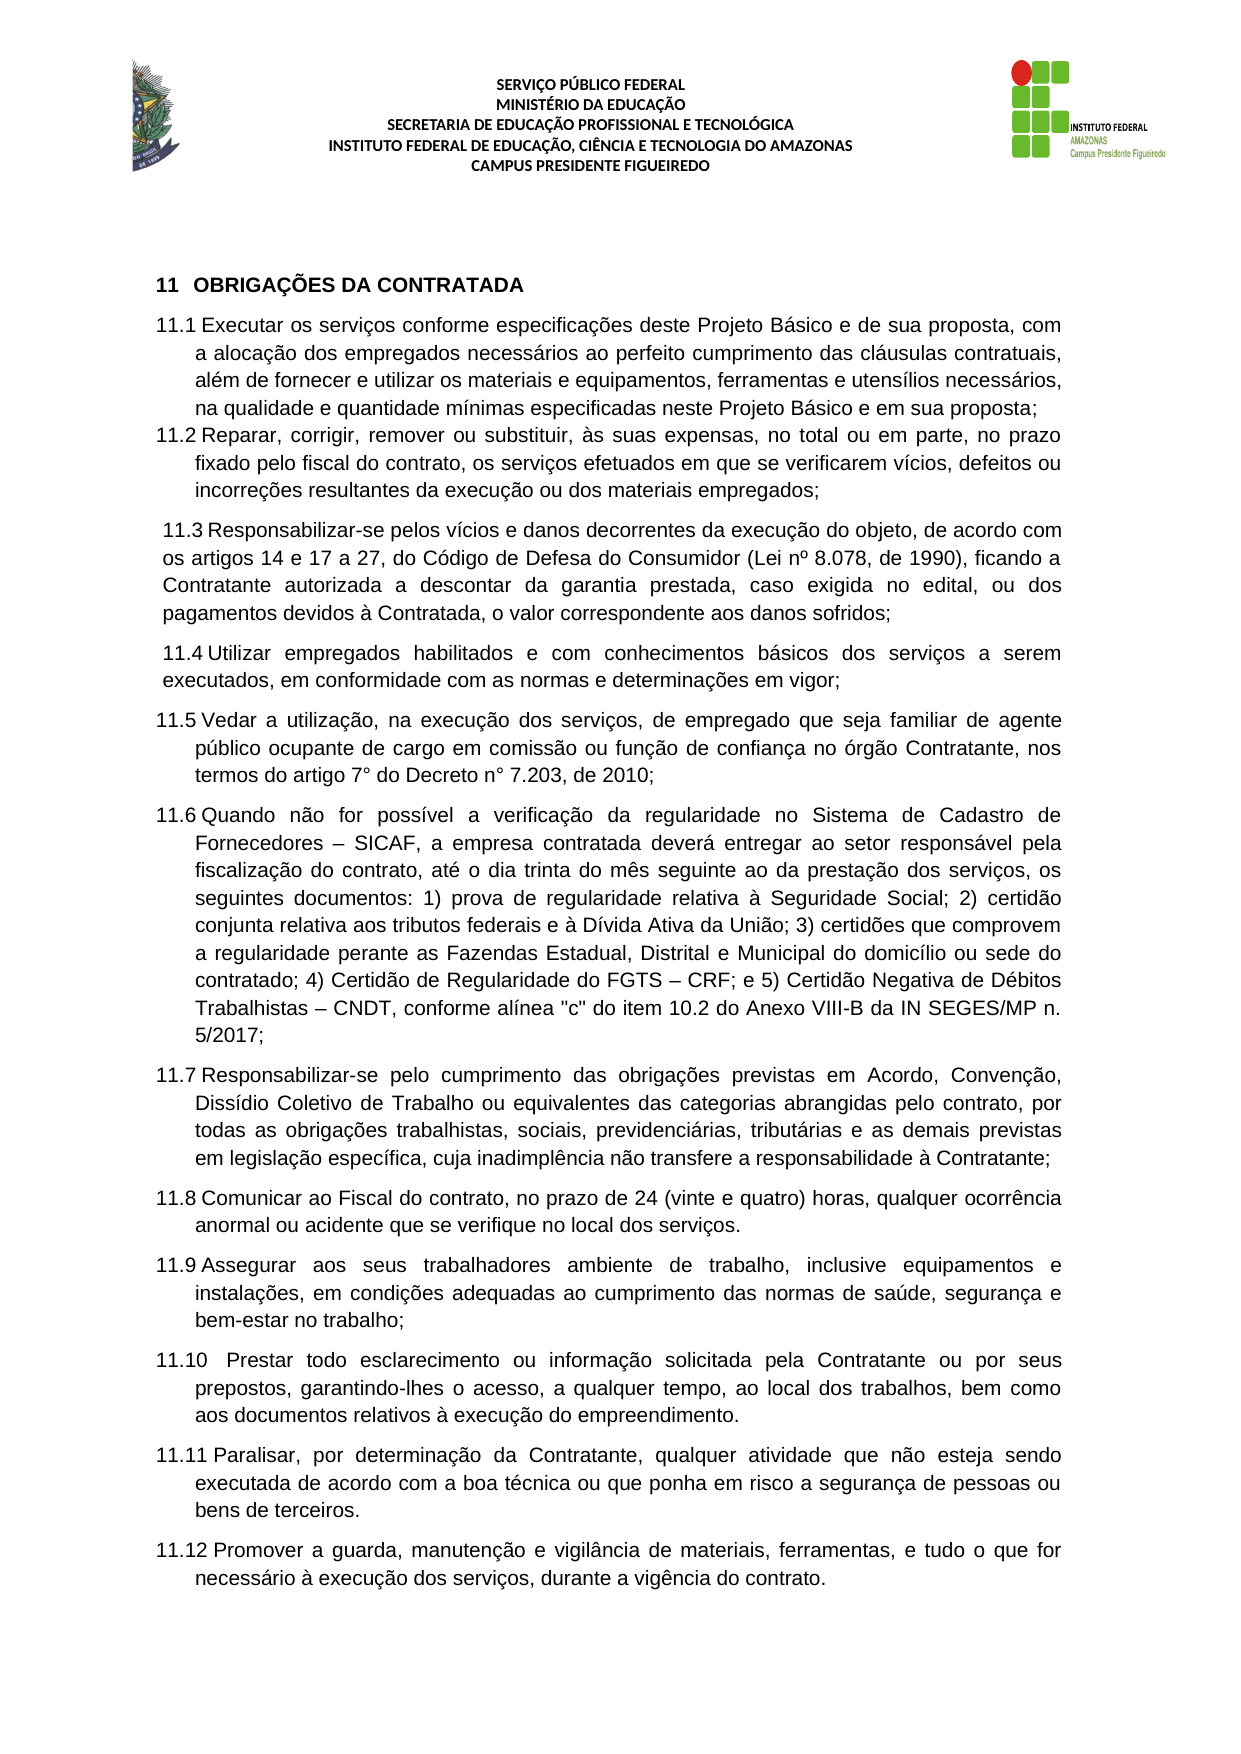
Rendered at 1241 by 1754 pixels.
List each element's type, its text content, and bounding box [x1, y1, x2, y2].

list Prestar todo esclarecimento ou informação solicitada pela Contratante ou por seus prepostos, garantindo-lhes o acesso, a qualquer tempo, ao local dos trabalhos, bem como aos documentos relativos à execução do empreendimento. [156, 1348, 1063, 1427]
list Responsabilizar-se pelo cumprimento das obrigações previstas em Acordo, Convenção, Dissídio Coletivo de Trabalho ou equivalentes das categorias abrangidas pelo contrato, por todas as obrigações trabalhistas, sociais, previdenciárias, tributárias e as demais previstas em legislação específica, cuja inadimplência não transfere a responsabilidade à Contratante; [156, 1063, 1063, 1170]
list Reparar, corrigir, remover ou substituir, às suas expensas, no total ou em parte, no prazo fixado pelo fiscal do contrato, os serviços efetuados em que se verificarem vícios, defeitos ou incorreções resultantes da execução ou dos materiais empregados; [156, 423, 1063, 502]
list Utilizar empregados habilitados e com conhecimentos básicos dos serviços a serem executados, em conformidade com as normas e determinações em vigor; [162, 641, 1063, 692]
list Comunicar ao Fiscal do contrato, no prazo de 24 (vinte e quatro) horas, qualquer ocorrência anormal ou acidente que se verifique no local dos serviços. [156, 1186, 1063, 1237]
list Promover a guarda, manutenção e vigilância de materiais, ferramentas, e tudo o que for necessário à execução dos serviços, durante a vigência do contrato. [156, 1538, 1063, 1590]
list Quando não for possível a verificação da regularidade no Sistema de Cadastro de Fornecedores – SICAF, a empresa contratada deverá entregar ao setor responsável pela fiscalização do contrato, até o dia trinta do mês seguinte ao da prestação dos serviços, os seguintes documentos: 1) prova de regularidade relativa à Seguridade Social; 2) certidão conjunta relativa aos tributos federais e à Dívida Ativa da União; 3) certidões que comprovem a regularidade perante as Fazendas Estadual, Distrital e Municipal do domicílio ou sede do contratado; 4) Certidão de Regularidade do FGTS – CRF; e 5) Certidão Negativa de Débitos Trabalhistas – CNDT, conforme alínea "c" do item 10.2 do Anexo VIII-B da IN SEGES/MP n. 5/2017; [156, 803, 1063, 1047]
picture [132, 54, 181, 175]
list OBRIGAÇÕES DA CONTRATADA [156, 273, 1063, 297]
list Responsabilizar-se pelos vícios e danos decorrentes da execução do objeto, de acordo com os artigos 14 e 17 a 27, do Código de Defesa do Consumidor (Lei nº 8.078, de 1990), ficando a Contratante autorizada a descontar da garantia prestada, caso exigida no edital, ou dos pagamentos devidos à Contratada, o valor correspondente aos danos sofridos; [162, 518, 1063, 625]
list Paralisar, por determinação da Contratante, qualquer atividade que não esteja sendo executada de acordo com a boa técnica ou que ponha em risco a segurança de pessoas ou bens de terceiros. [156, 1443, 1063, 1522]
list Vedar a utilização, na execução dos serviços, de empregado que seja familiar de agente público ocupante de cargo em comissão ou função de confiança no órgão Contratante, nos termos do artigo 7° do Decreto n° 7.203, de 2010; [156, 708, 1063, 787]
list Assegurar aos seus trabalhadores ambiente de trabalho, inclusive equipamentos e instalações, em condições adequadas ao cumprimento das normas de saúde, segurança e bem-estar no trabalho; [156, 1253, 1063, 1332]
list Executar os serviços conforme especificações deste Projeto Básico e de sua proposta, com a alocação dos empregados necessários ao perfeito cumprimento das cláusulas contratuais, além de fornecer e utilizar os materiais e equipamentos, ferramentas e utensílios necessários, na qualidade e quantidade mínimas especificadas neste Projeto Básico e em sua proposta; [156, 313, 1063, 420]
